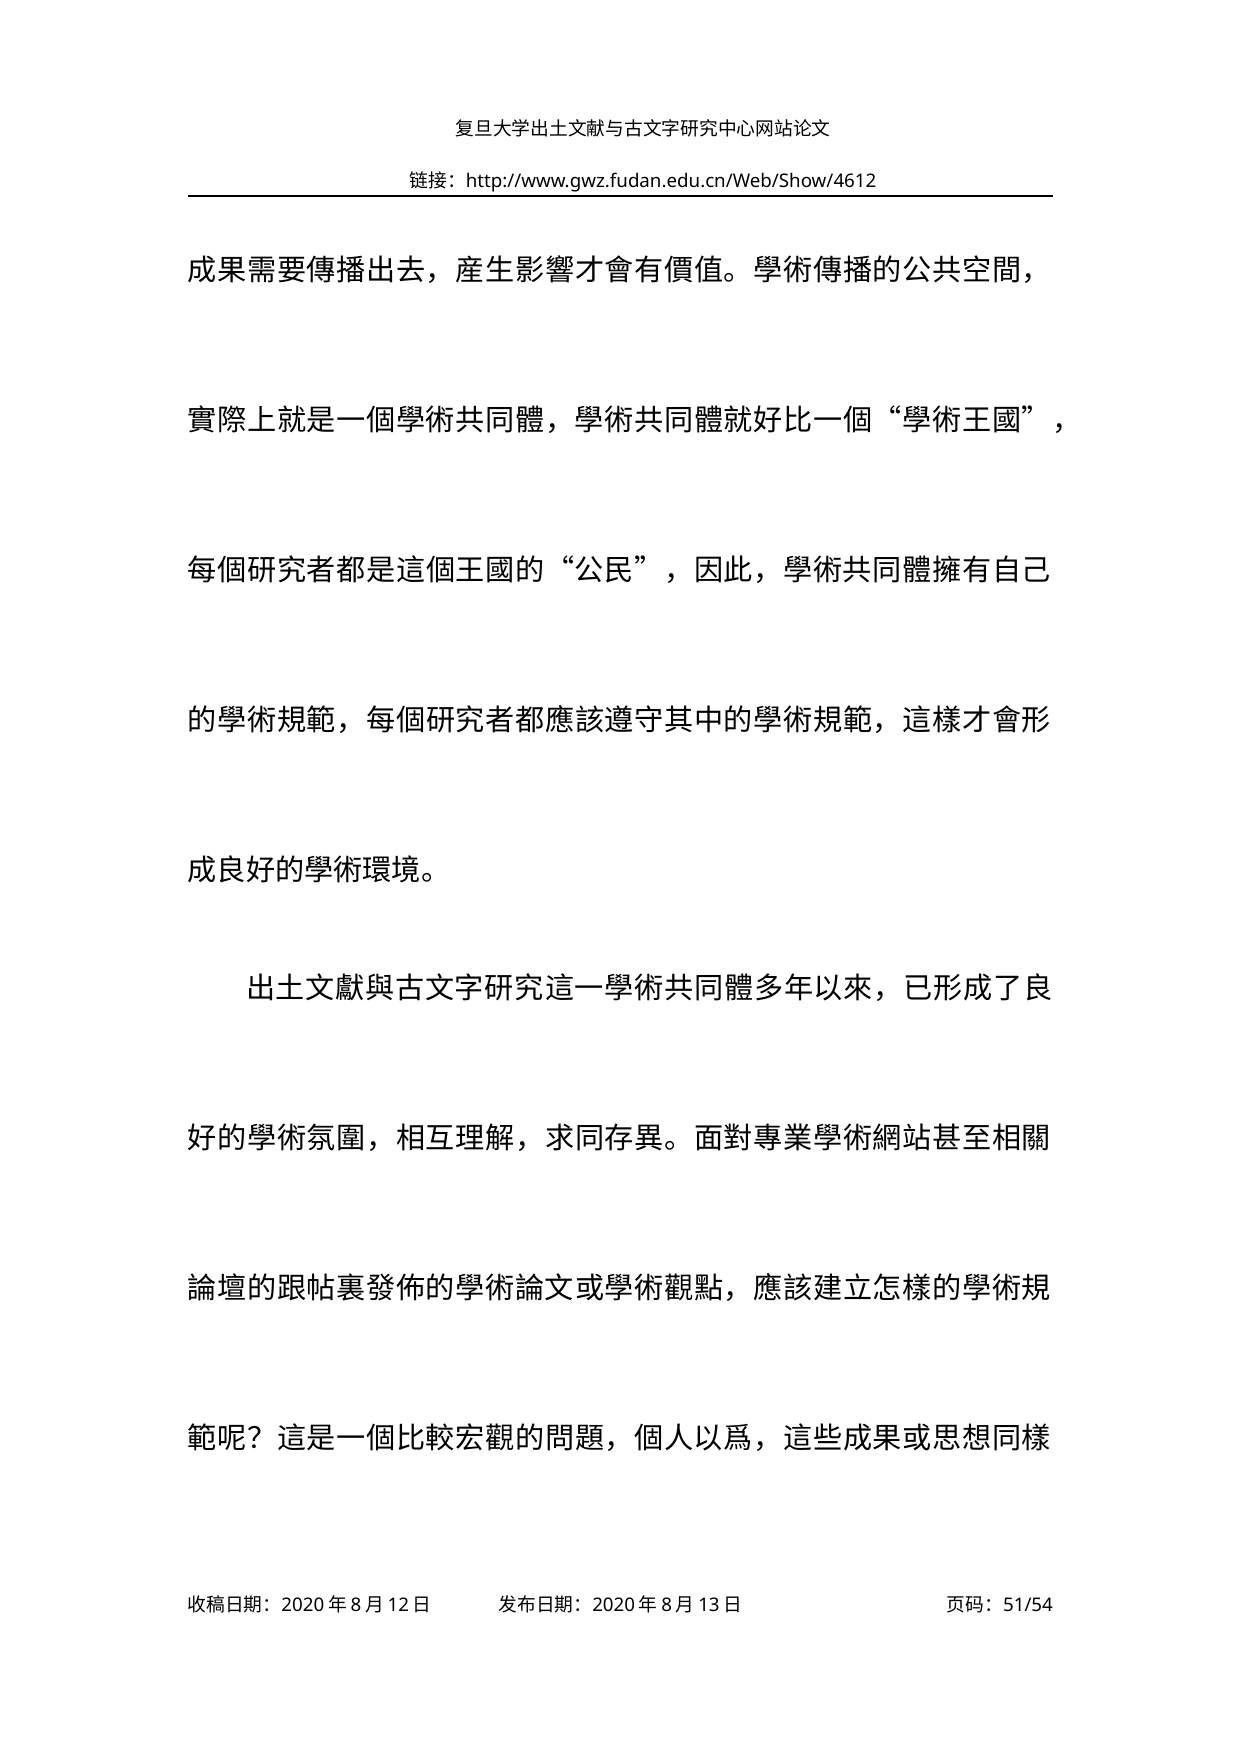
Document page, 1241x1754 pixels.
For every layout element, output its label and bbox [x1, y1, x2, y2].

text [187, 231, 1053, 906]
text [187, 948, 1053, 1473]
